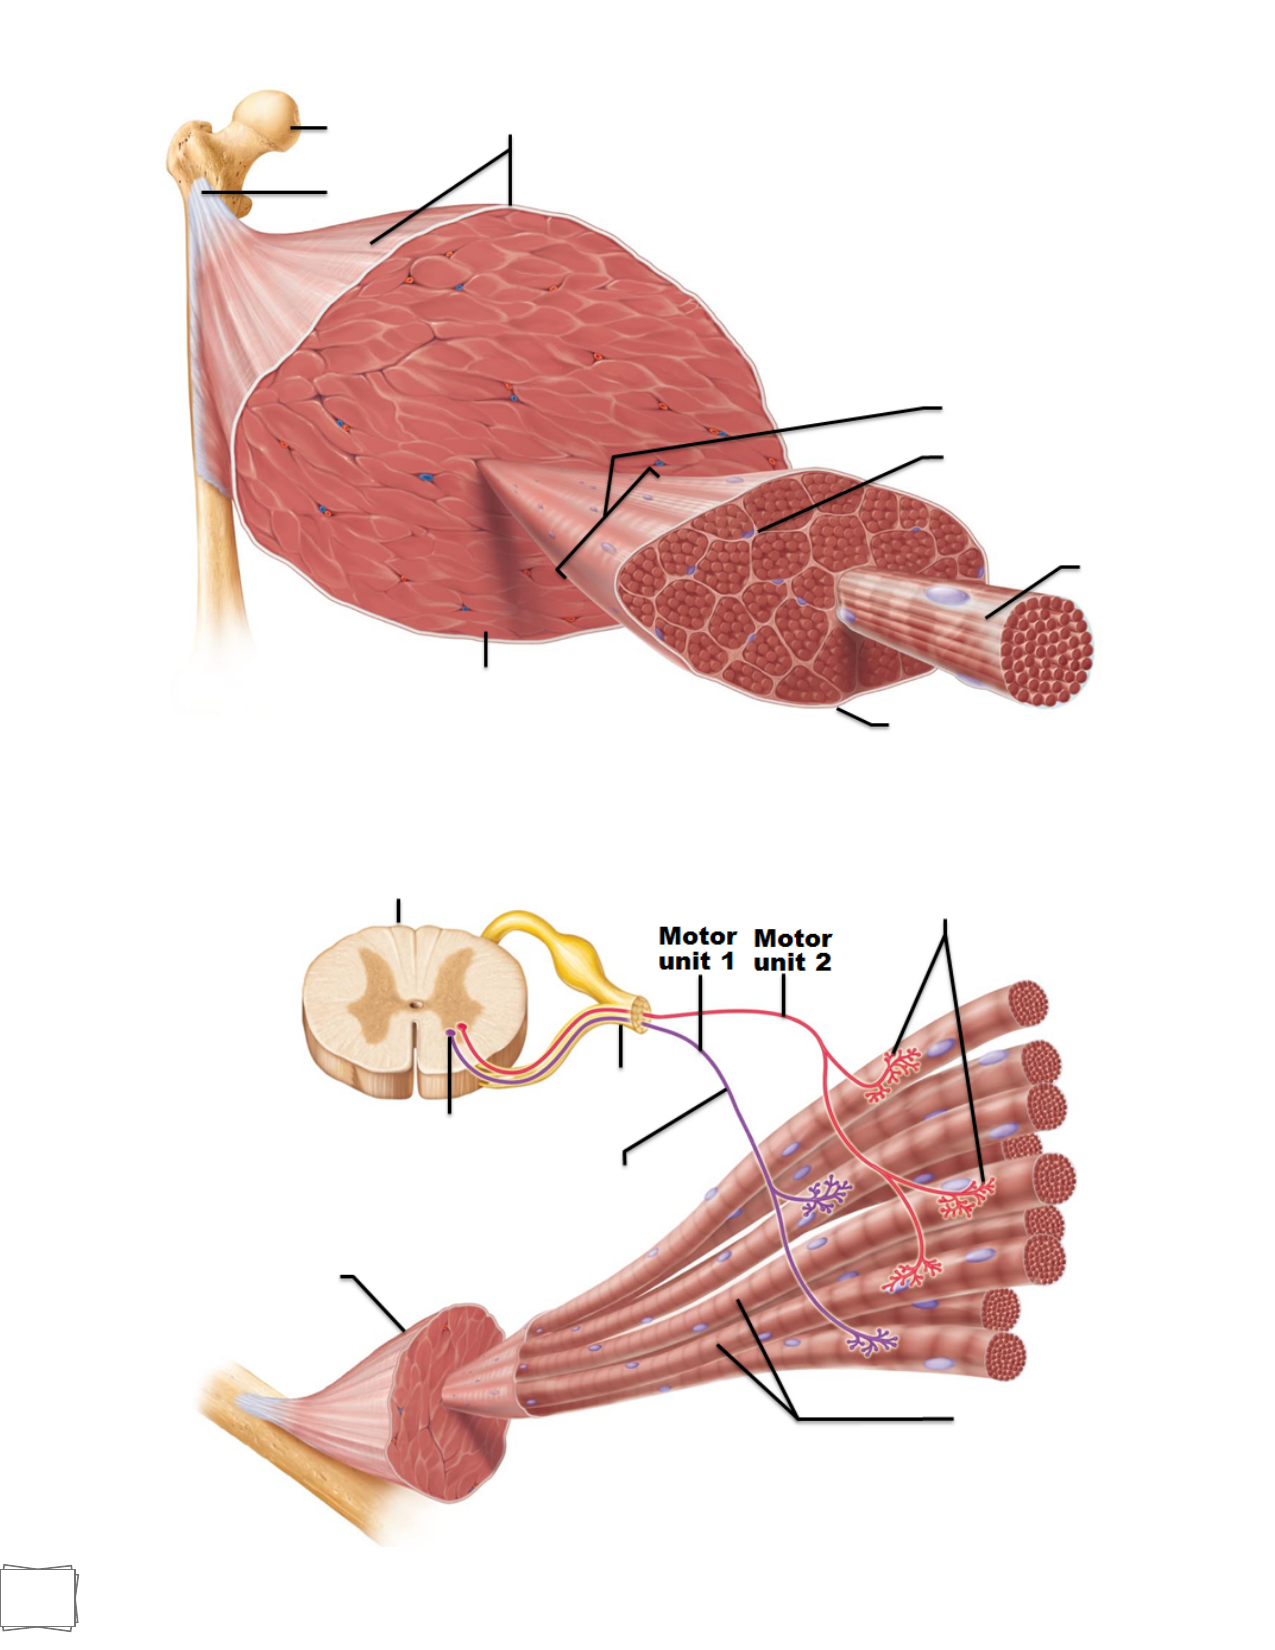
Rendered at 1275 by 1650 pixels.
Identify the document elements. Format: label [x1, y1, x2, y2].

picture [190, 871, 1085, 1547]
picture [160, 75, 1115, 750]
